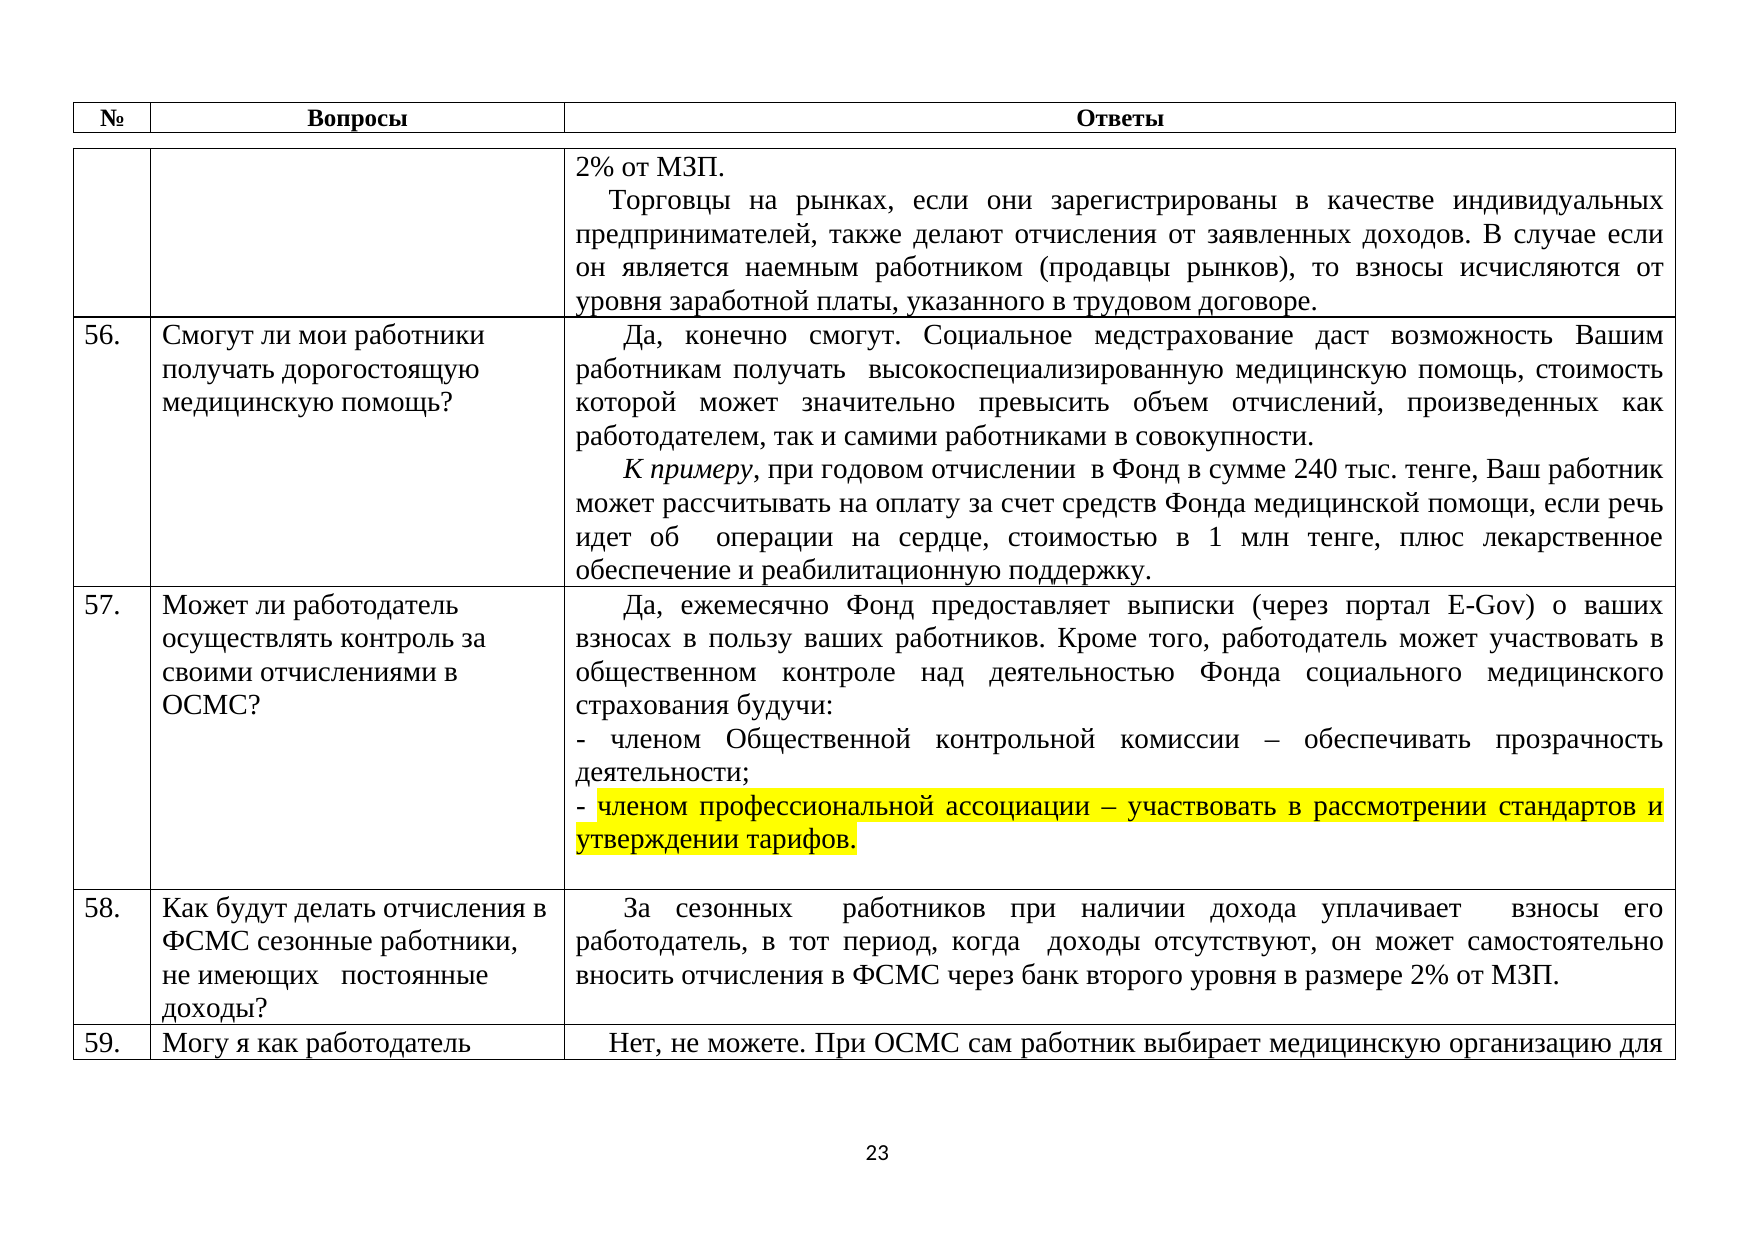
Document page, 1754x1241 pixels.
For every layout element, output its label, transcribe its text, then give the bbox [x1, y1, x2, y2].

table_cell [151, 149, 564, 316]
table_cell Как будут делать отчисления в ФСМС сезонные работники, не имеющих постоянные доходы? [151, 890, 564, 1024]
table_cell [151, 1025, 564, 1058]
table_cell [74, 318, 150, 586]
table_cell Может ли работодатель осуществлять контроль за своими отчислениями в ОСМС? [151, 587, 564, 889]
table_cell Да, ежемесячно Фонд предоставляет выписки (через портал Е-Gov) о ваших взносах в пользу ваших работников. Кроме того, работодатель может участвовать в общественном контроле над деятельностью Фонда социального медицинского страхования будучи: - членом Общественной контрольной комиссии – обеспечивать прозрачность деятельности; - членом профессиональной ассоциации – участвовать в рассмотрении стандартов и утверждении тарифов. [565, 587, 1675, 889]
table_cell За сезонных работников при наличии дохода уплачивает взносы его работодатель, в тот период, когда доходы отсутствуют, он может самостоятельно вносить отчисления в ФСМС через банк второго уровня в размере 2% от МЗП. [565, 890, 1675, 1024]
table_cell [565, 149, 1675, 316]
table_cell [565, 1025, 1675, 1058]
table_cell [74, 587, 150, 889]
table_cell [74, 1025, 150, 1058]
table_cell [74, 890, 150, 1024]
table_cell Да, конечно смогут. Социальное медстрахование даст возможность Вашим работникам получать высокоспециализированную медицинскую помощь, стоимость которой может значительно превысить объем отчислений, произведенных как работодателем, так и самими работниками в совокупности. К примеру, при годовом отчислении в Фонд в сумме 240 тыс. тенге, Ваш работник может рассчитывать на оплату за счет средств Фонда медицинской помощи, если речь идет об операции на сердце, стоимостью в 1 млн тенге, плюс лекарственное обеспечение и реабилитационную поддержку. [565, 318, 1675, 586]
table_cell Смогут ли мои работники получать дорогостоящую медицинскую помощь? [151, 318, 564, 586]
table_cell [74, 149, 150, 316]
